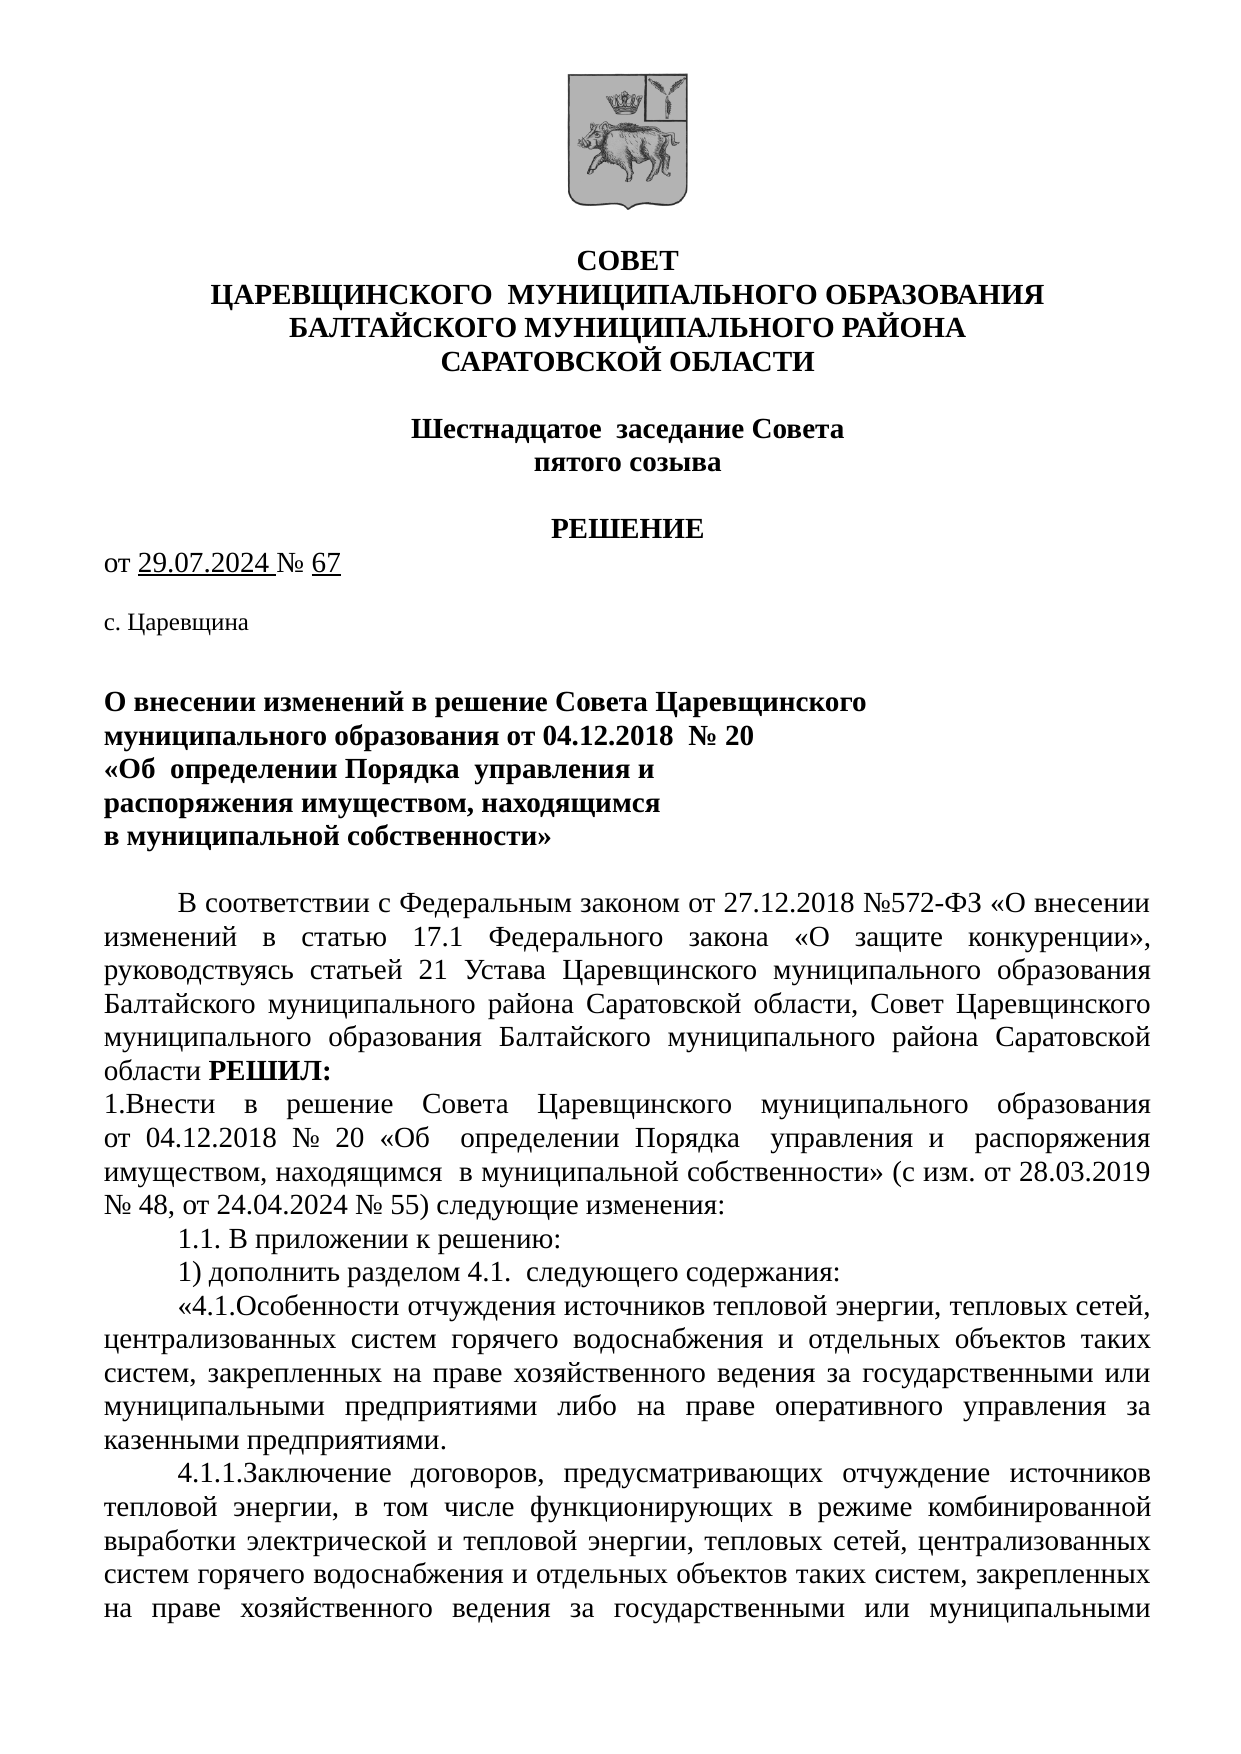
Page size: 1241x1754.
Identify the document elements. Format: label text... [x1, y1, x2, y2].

text «4.1.Особенности отчуждения источников тепловой энергии, тепловых сетей, централизованных систем горячего водоснабжения и отдельных объектов таких систем, закрепленных на праве хозяйственного ведения за государственными или муниципальными предприятиями либо на праве оперативного управления за казенными предприятиями. [103, 1288, 1152, 1456]
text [103, 1456, 1152, 1623]
text от 29.07.2024 № 67 [103, 545, 1152, 579]
text О внесении изменений в решение Совета Царевщинского [103, 684, 1152, 718]
text СОВЕТ [103, 243, 1152, 277]
text пятого созыва [103, 444, 1152, 478]
text в муниципальной собственности» [103, 818, 1152, 852]
text 1.1. В приложении к решению: [103, 1221, 1152, 1254]
text Шестнадцатое заседание Совета [103, 411, 1152, 444]
text 1) дополнить разделом 4.1. следующего содержания: [103, 1254, 1152, 1288]
text 1.Внести в решение Совета Царевщинского муниципального образования от 04.12.2018 № 20 «Об определении Порядка управления и распоряжения имуществом, находящимся в муниципальной собственности» (с изм. от 28.03.2019 № 48, от 24.04.2024 № 55) следующие изменения: [103, 1087, 1152, 1221]
text РЕШЕНИЕ [103, 512, 1152, 545]
text САРАТОВСКОЙ ОБЛАСТИ [103, 344, 1152, 377]
text с. Царевщина [103, 607, 1152, 636]
text распоряжения имуществом, находящимся [103, 785, 1152, 818]
text БАЛТАЙСКОГО МУНИЦИПАЛЬНОГО РАЙОНА [103, 310, 1152, 344]
text В соответствии с Федеральным законом от 27.12.2018 №572-ФЗ «О внесении изменений в статью 17.1 Федерального закона «О защите конкуренции», руководствуясь статьей 21 Устава Царевщинского муниципального образования Балтайского муниципального района Саратовской области, Совет Царевщинского муниципального образования Балтайского муниципального района Саратовской области РЕШИЛ: [103, 885, 1152, 1087]
text муниципального образования от 04.12.2018 № 20 [103, 718, 1152, 751]
text ЦАРЕВЩИНСКОГО МУНИЦИПАЛЬНОГО ОБРАЗОВАНИЯ [103, 277, 1152, 310]
text «Об определении Порядка управления и [103, 751, 1152, 785]
picture [567, 73, 688, 210]
